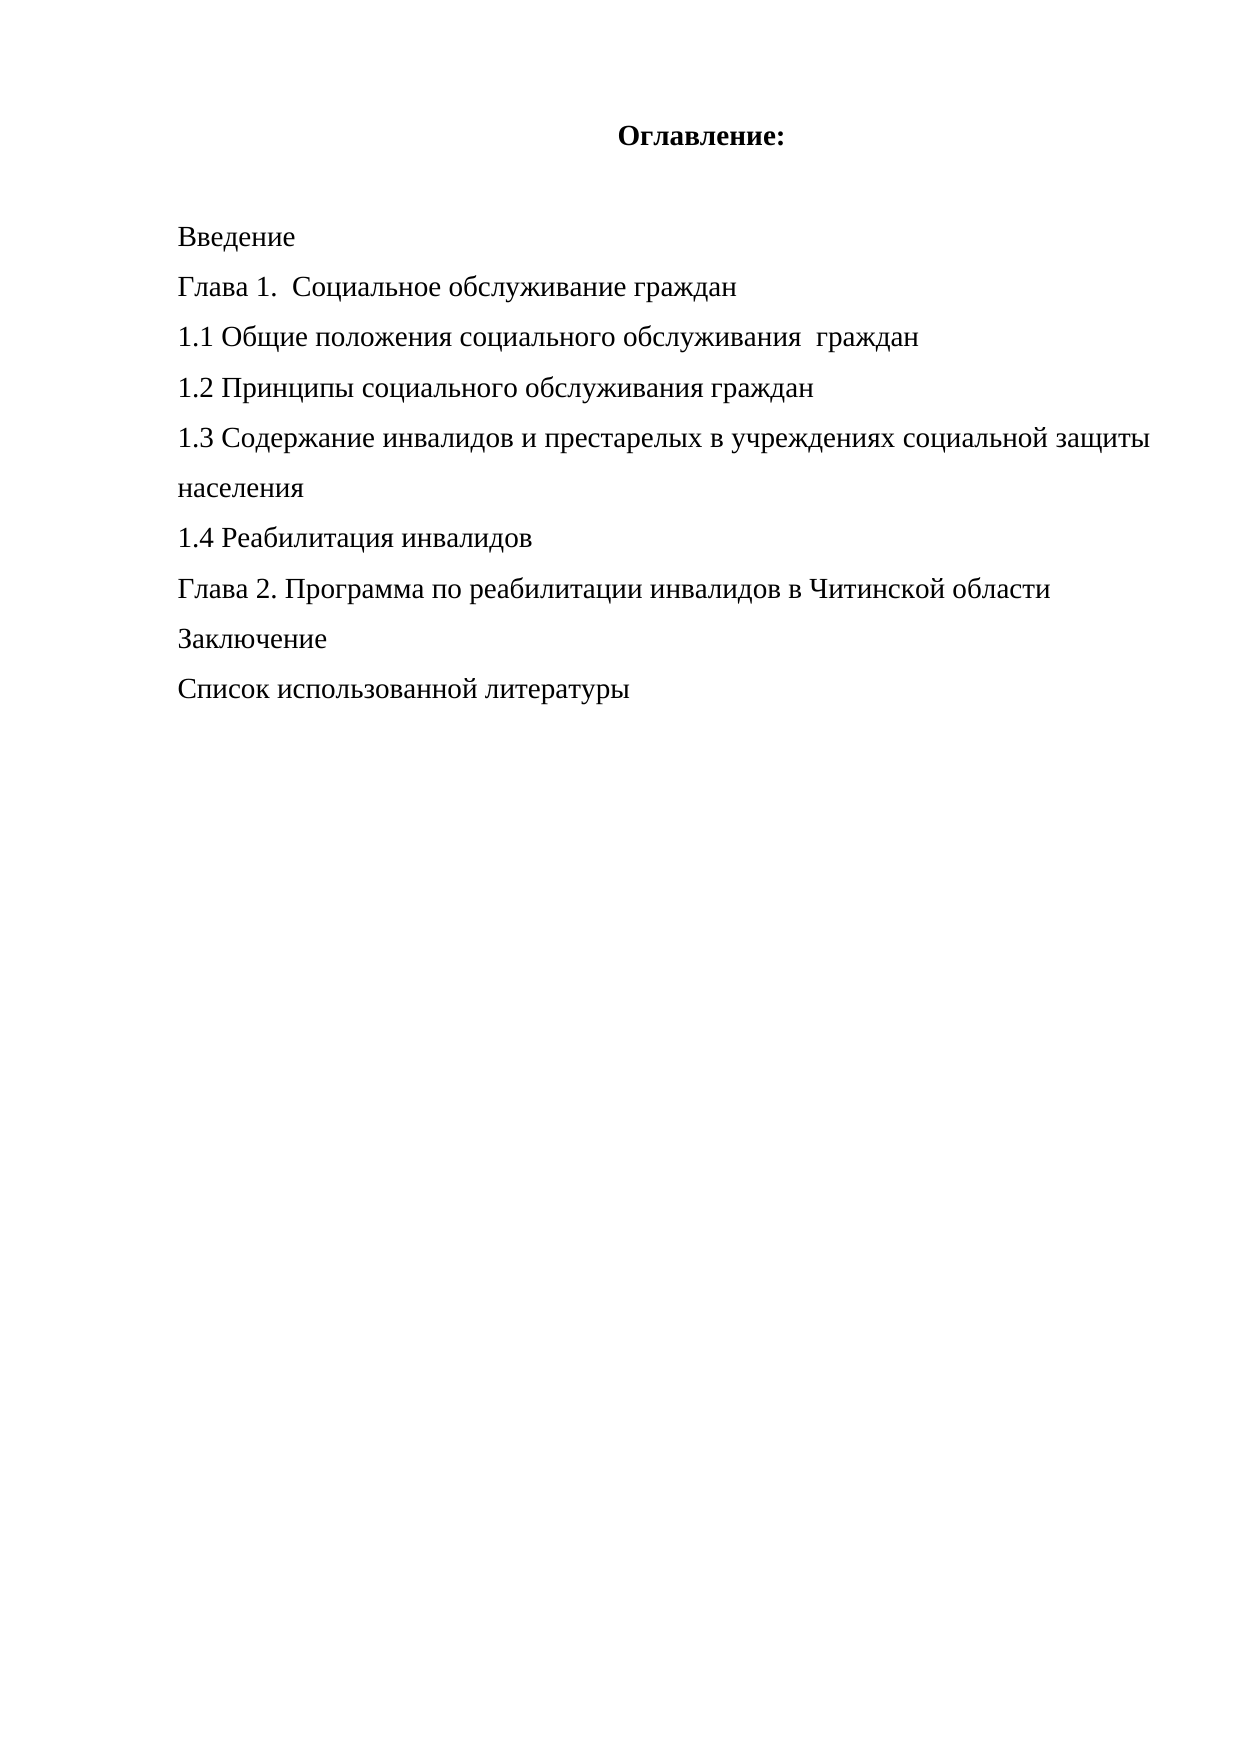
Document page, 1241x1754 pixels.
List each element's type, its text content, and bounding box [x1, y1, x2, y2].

text Глава 1. Социальное обслуживание граждан [177, 269, 1152, 303]
text Введение [177, 219, 1152, 252]
text Оглавление: [177, 118, 1152, 152]
text Глава 2. Программа по реабилитации инвалидов в Читинской области [177, 571, 1152, 604]
text 1.1 Общие положения социального обслуживания граждан [177, 319, 1152, 353]
text Список использованной литературы [177, 672, 1152, 705]
text 1.2 Принципы социального обслуживания граждан [177, 370, 1152, 403]
text 1.3 Содержание инвалидов и престарелых в учреждениях социальной защиты населения [177, 420, 1152, 504]
text 1.4 Реабилитация инвалидов [177, 521, 1152, 554]
text Заключение [177, 621, 1152, 655]
